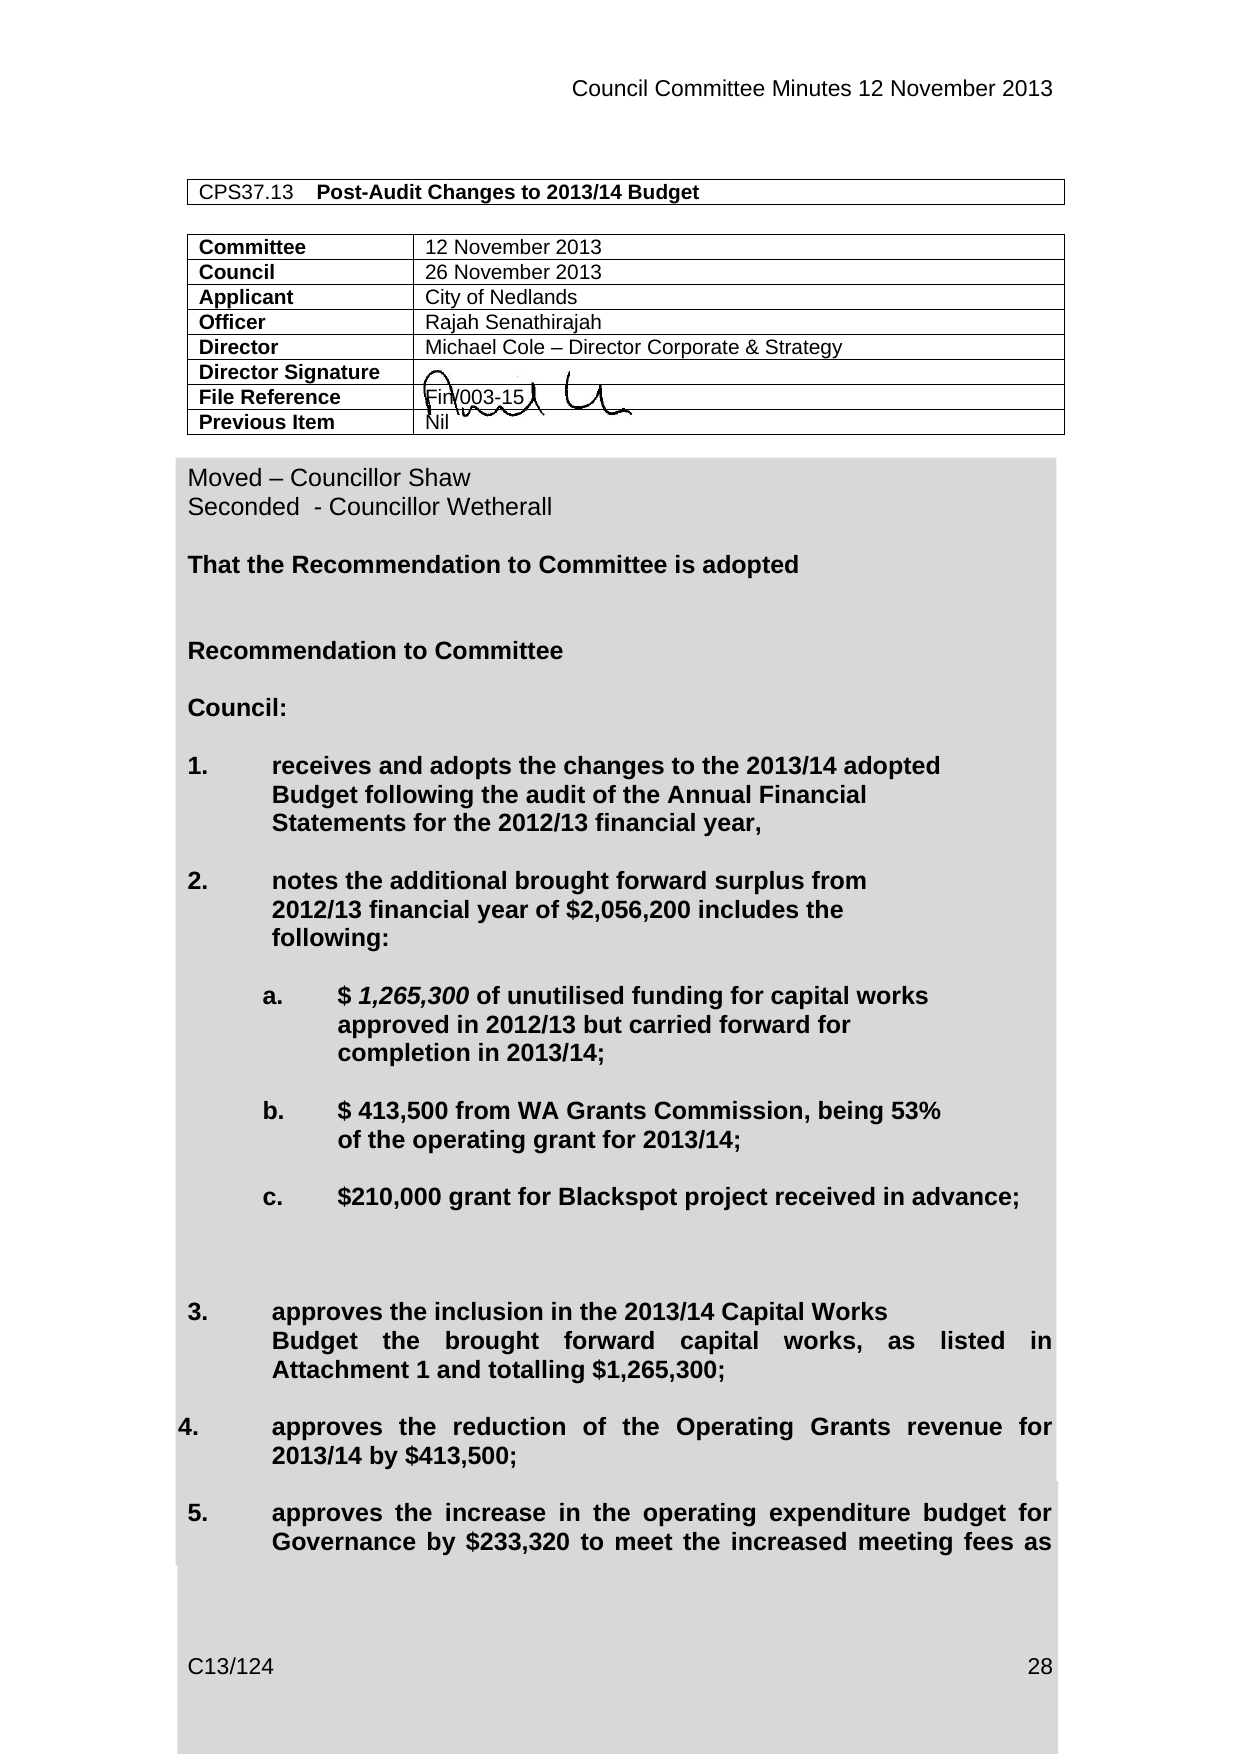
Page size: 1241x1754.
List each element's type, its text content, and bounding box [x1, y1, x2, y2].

table_cell File Reference [188, 385, 413, 408]
table_cell Director [188, 335, 413, 358]
list 1. receives and adopts the changes to the 2013/14 adopted [187, 751, 1053, 779]
list of the operating grant for 2013/14; [262, 1124, 1053, 1153]
table_header CPS37.13 Post-Audit Changes to 2013/14 Budget [188, 180, 1064, 204]
table_cell Fin/003-15 [414, 385, 1064, 408]
list Moved – Councillor Shaw [187, 463, 1053, 492]
list following: [272, 923, 1053, 952]
list completion in 2013/14; [262, 1038, 1053, 1067]
table_cell Officer [188, 310, 413, 333]
table_cell 26 November 2013 [414, 260, 1064, 283]
table_header Committee [188, 235, 413, 258]
list Council: [187, 693, 1053, 722]
list approved in 2012/13 but carried forward for [262, 1009, 1053, 1038]
list 2012/13 financial year of $2,056,200 includes the [272, 894, 1053, 923]
list a. $ 1,265,300 of unutilised funding for capital works [262, 981, 1053, 1009]
table_cell City of Nedlands [414, 285, 1064, 308]
list 2. notes the additional brought forward surplus from [187, 866, 1053, 894]
table_cell Michael Cole – Director Corporate & Strategy [414, 335, 1064, 358]
list 4. approves the reduction of the Operating Grants revenue for 2013/14 by $413,500; [178, 1412, 1053, 1469]
table_cell Applicant [188, 285, 413, 308]
list Budget following the audit of the Annual Financial [272, 779, 1053, 808]
table_header 12 November 2013 [414, 235, 1064, 258]
table_cell Council [188, 260, 413, 283]
list That the Recommendation to Committee is adopted [187, 549, 1053, 578]
list Seconded - Councillor Wetherall [187, 492, 1053, 521]
table_cell Director Signature [188, 360, 413, 383]
list Recommendation to Committee [187, 636, 1053, 664]
list b. $ 413,500 from WA Grants Commission, being 53% [262, 1096, 1053, 1124]
list Statements for the 2012/13 financial year, [272, 808, 1053, 837]
list Budget the brought forward capital works, as listed in Attachment 1 and totalling $1,265,300; [178, 1326, 1053, 1383]
list 3. approves the inclusion in the 2013/14 Capital Works [187, 1297, 1053, 1326]
table_cell Nil [414, 410, 1064, 433]
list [187, 1498, 1053, 1556]
table_cell Rajah Senathirajah [414, 310, 1064, 333]
table_cell Previous Item [188, 410, 413, 433]
list c. $210,000 grant for Blackspot project received in advance; [262, 1182, 1053, 1211]
table_cell [414, 360, 1064, 383]
